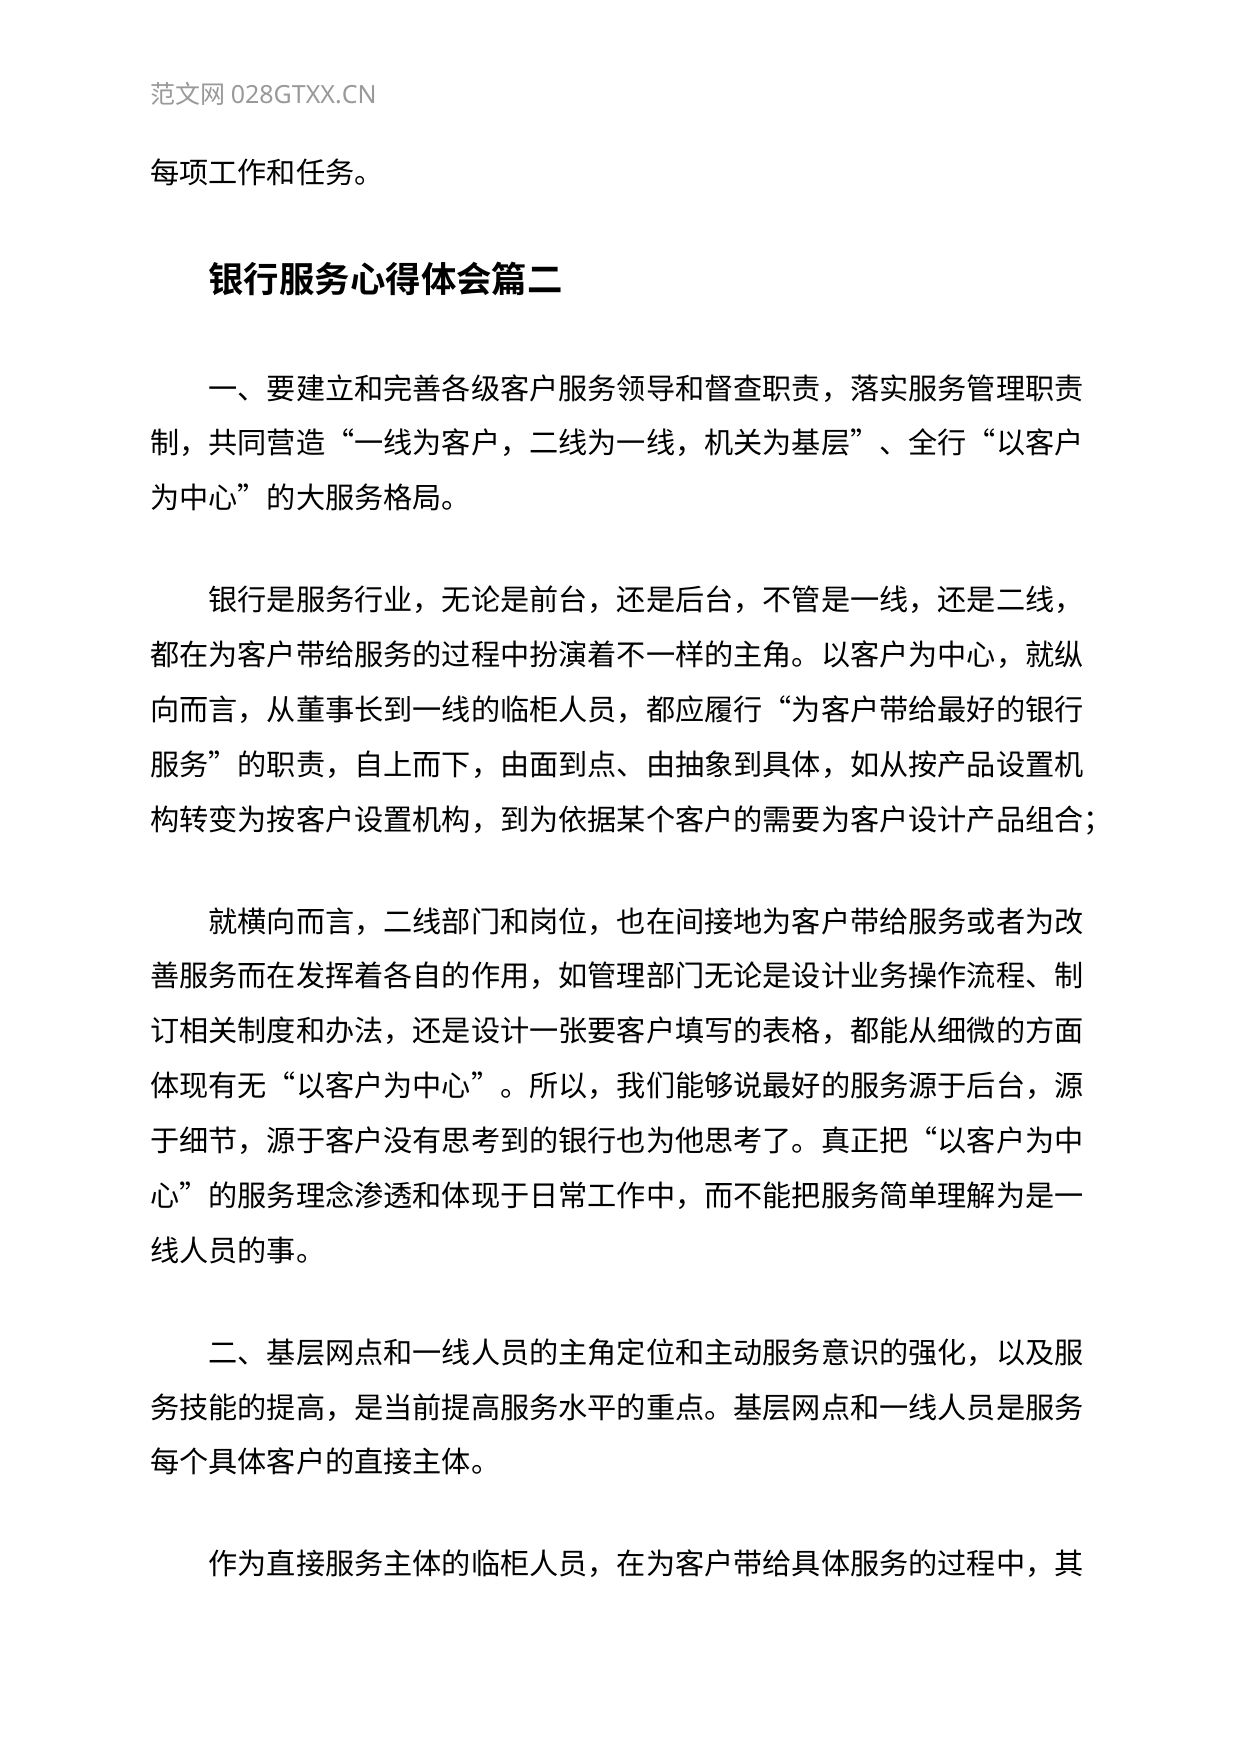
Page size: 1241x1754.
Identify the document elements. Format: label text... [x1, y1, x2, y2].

text 银行是服务行业，无论是前台，还是后台，不管是一线，还是二线，都在为客户带给服务的过程中扮演着不一样的主角。以客户为中心，就纵向而言，从董事长到一线的临柜人员，都应履行“为客户带给最好的银行服务”的职责，自上而下，由面到点、由抽象到具体，如从按产品设置机构转变为按客户设置机构，到为依据某个客户的需要为客户设计产品组合； [150, 577, 1090, 839]
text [150, 150, 1090, 192]
text 一、要建立和完善各级客户服务领导和督查职责，落实服务管理职责制，共同营造“一线为客户，二线为一线，机关为基层”、全行“以客户为中心”的大服务格局。 [150, 365, 1090, 517]
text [150, 1541, 1090, 1583]
text 银行服务心得体会篇二 [150, 252, 1090, 303]
text 就横向而言，二线部门和岗位，也在间接地为客户带给服务或者为改善服务而在发挥着各自的作用，如管理部门无论是设计业务操作流程、制订相关制度和办法，还是设计一张要客户填写的表格，都能从细微的方面体现有无“以客户为中心”。所以，我们能够说最好的服务源于后台，源于细节，源于客户没有思考到的银行也为他思考了。真正把“以客户为中心”的服务理念渗透和体现于日常工作中，而不能把服务简单理解为是一线人员的事。 [150, 898, 1090, 1270]
text 二、基层网点和一线人员的主角定位和主动服务意识的强化，以及服务技能的提高，是当前提高服务水平的重点。基层网点和一线人员是服务每个具体客户的直接主体。 [150, 1329, 1090, 1481]
